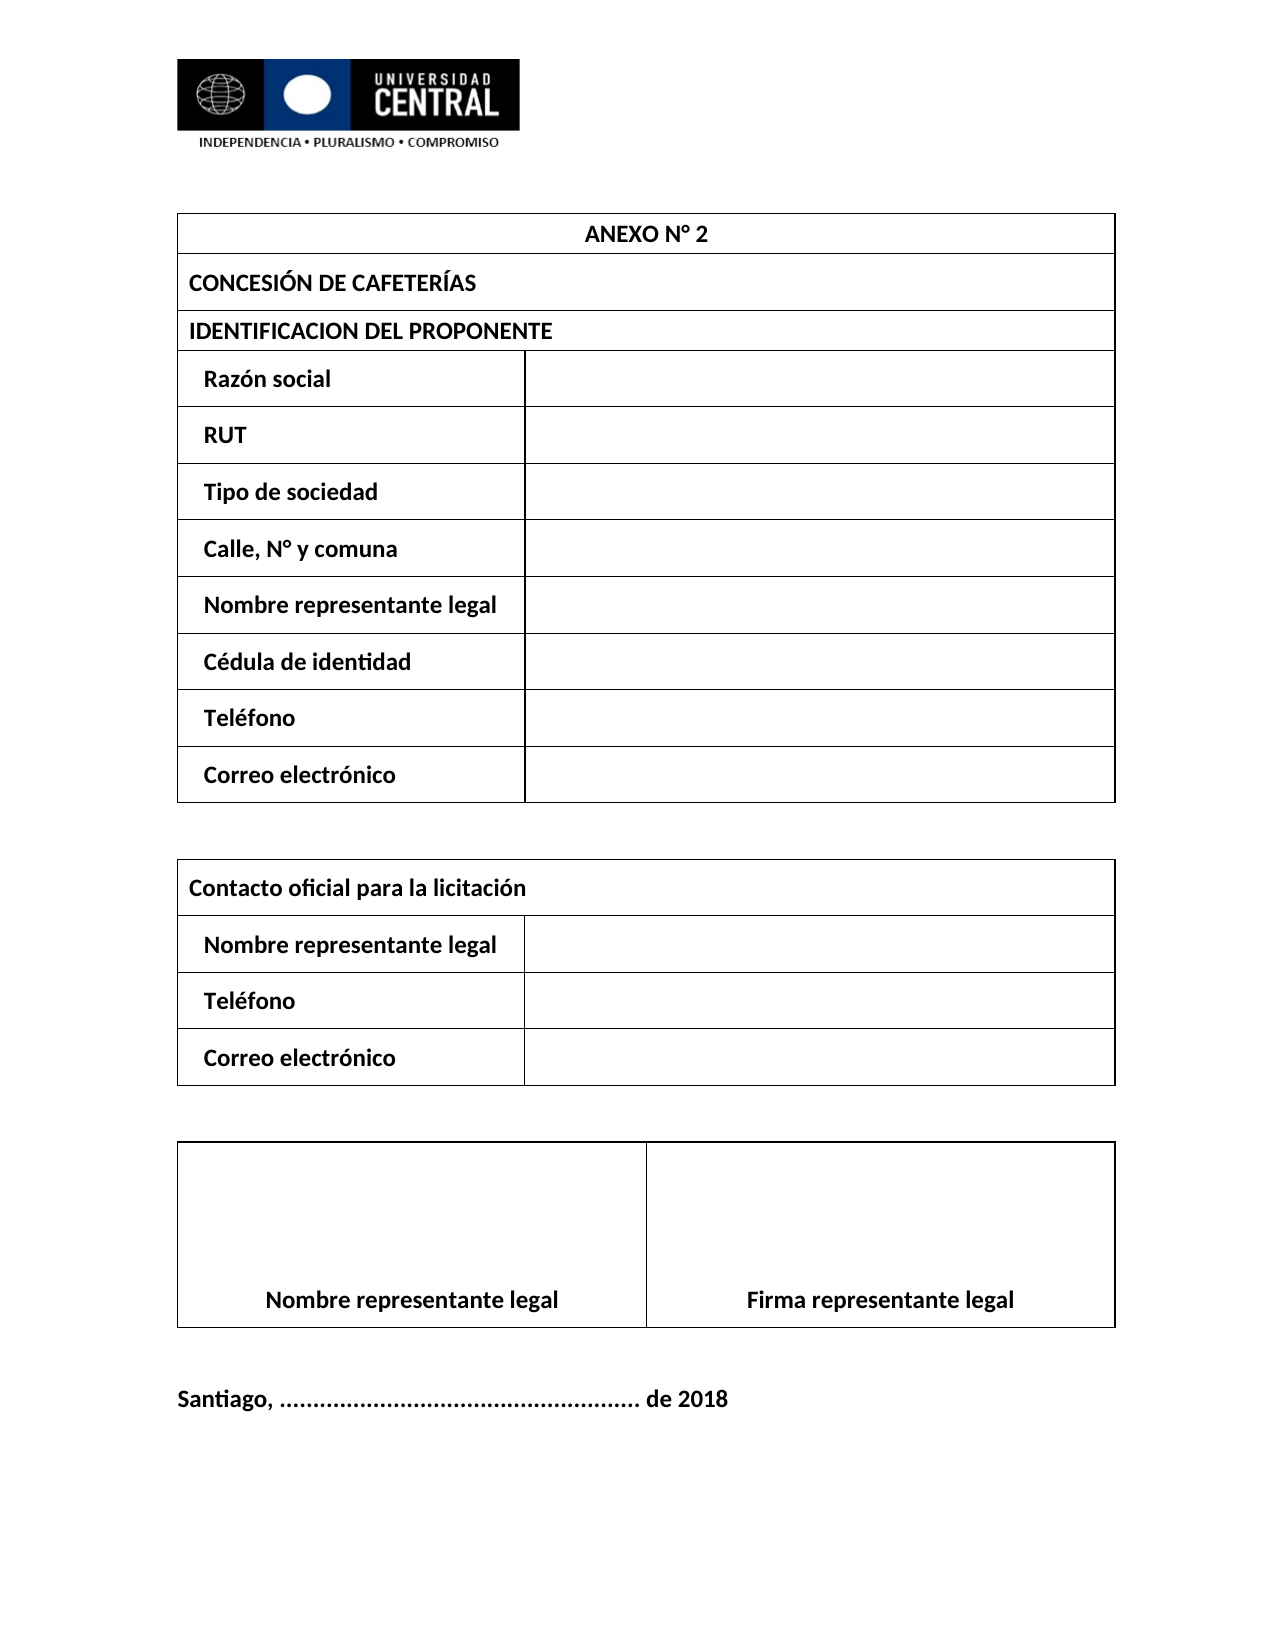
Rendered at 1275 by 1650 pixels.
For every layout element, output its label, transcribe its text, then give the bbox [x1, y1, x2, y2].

table_cell [525, 1029, 1114, 1085]
table_cell [526, 747, 1114, 802]
table_cell Razón social [178, 351, 524, 406]
table_cell Cédula de identidad [178, 634, 524, 689]
table_header ANEXO N° 2 [178, 214, 1114, 253]
table_cell [525, 973, 1114, 1028]
table_cell Nombre representante legal [178, 577, 524, 632]
table_header Firma representante legal [647, 1143, 1114, 1327]
table_cell [526, 407, 1114, 463]
table_cell Tipo de sociedad [178, 464, 524, 519]
text Santiago, ...................................................... de 2018 [177, 1384, 1116, 1414]
table_cell Nombre representante legal [178, 916, 524, 972]
table_cell [525, 916, 1114, 972]
table_cell [526, 464, 1114, 519]
table_cell [526, 520, 1114, 576]
table_header Contacto oficial para la licitación [178, 860, 1114, 915]
table_cell Calle, N° y comuna [178, 520, 524, 576]
table_cell Teléfono [178, 690, 524, 746]
table_cell Teléfono [178, 973, 524, 1028]
table_cell RUT [178, 407, 524, 463]
table_cell [526, 351, 1114, 406]
table_cell Correo electrónico [178, 747, 524, 802]
table_cell [526, 690, 1114, 746]
picture [177, 59, 520, 161]
table_cell Correo electrónico [178, 1029, 524, 1085]
table_cell [526, 577, 1114, 632]
table_cell CONCESIÓN DE CAFETERÍAS [178, 254, 1114, 310]
table_header Nombre representante legal [178, 1143, 646, 1327]
table_cell IDENTIFICACION DEL PROPONENTE [178, 311, 1114, 349]
table_cell [526, 634, 1114, 689]
